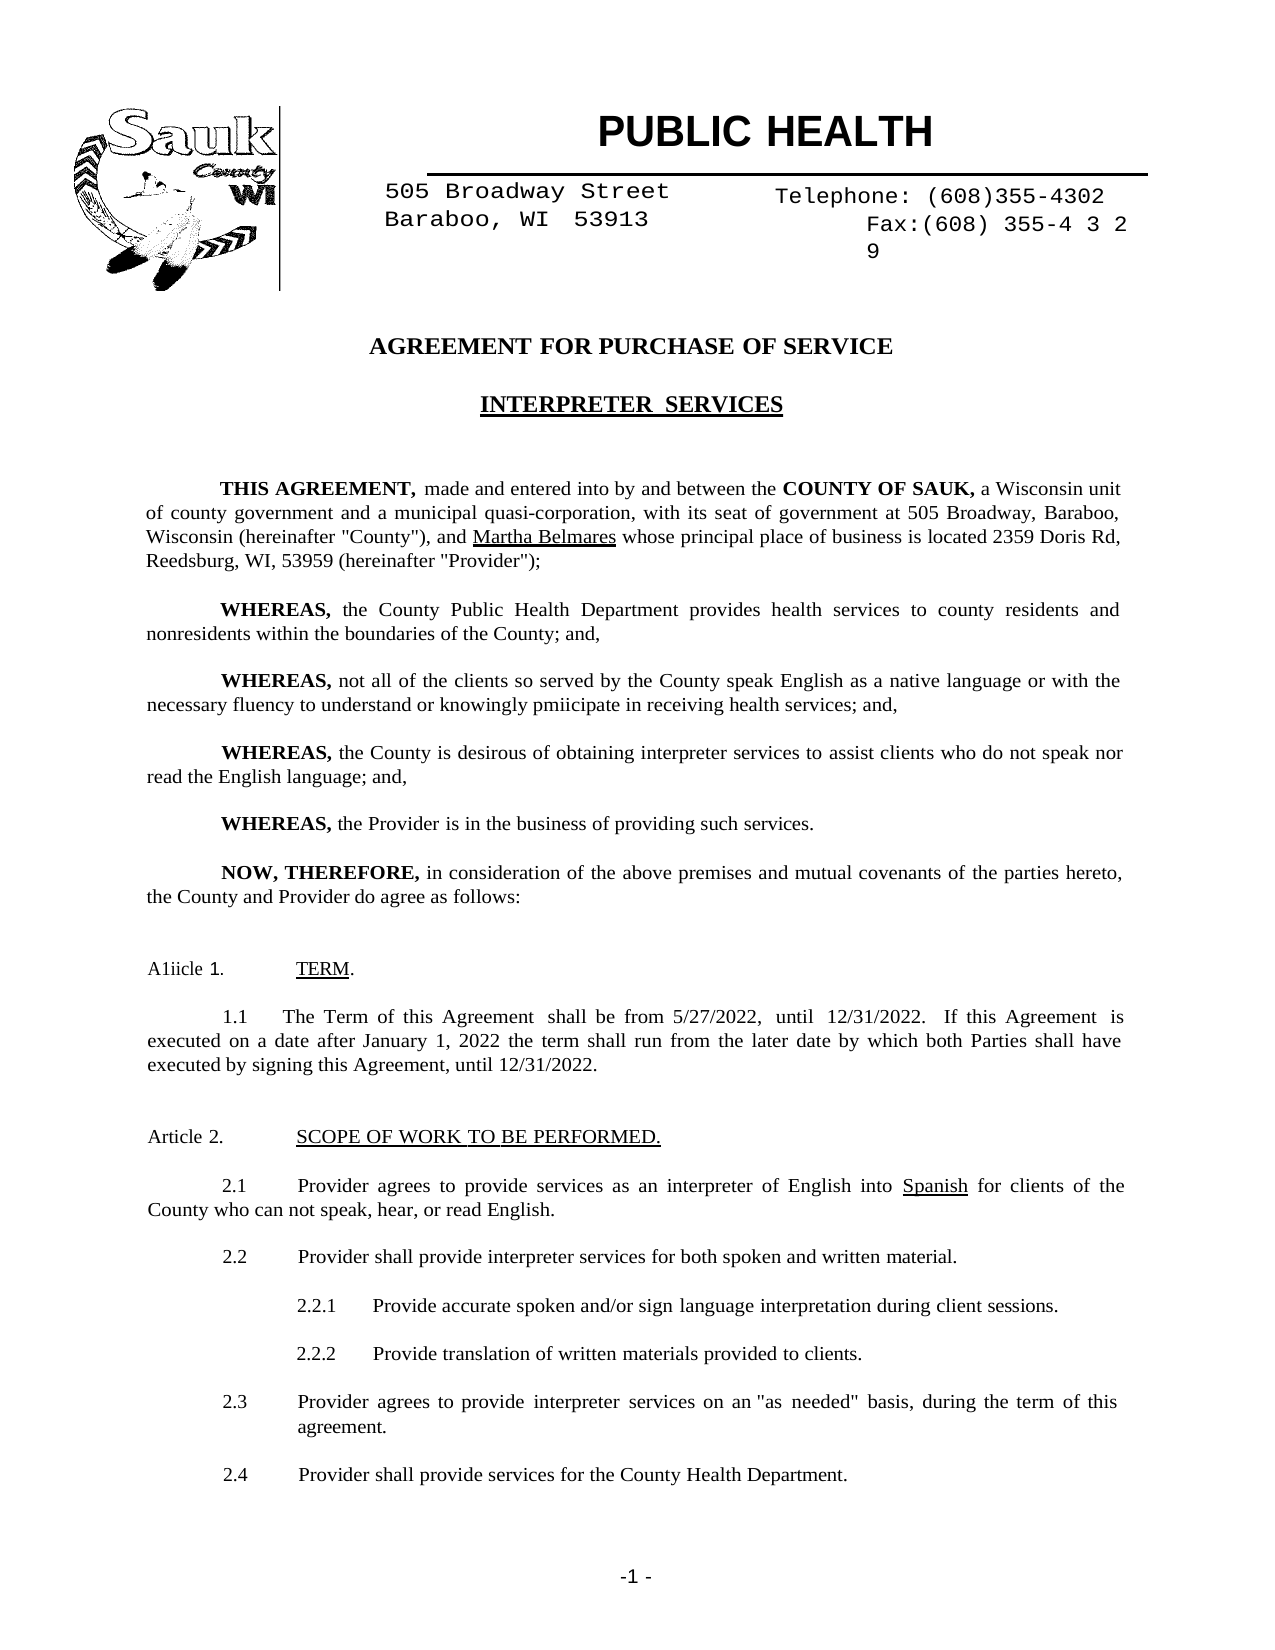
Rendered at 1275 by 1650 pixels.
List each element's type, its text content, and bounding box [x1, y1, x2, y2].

text A1iicle 1. TERM. [147, 957, 1146, 980]
list Provider shall provide interpreter services for both spoken and written material. [222, 1245, 1146, 1268]
text NOW, THEREFORE, in consideration of the above premises and mutual covenants of the parties hereto, the County and Provider do agree as follows: [146, 861, 1123, 908]
text AGREEMENT FOR PURCHASE OF SERVICE [369, 332, 1146, 360]
text Article 2. SCOPE OF WORK TO BE PERFORMED. [147, 1125, 1146, 1148]
text WHEREAS, the Provider is in the business of providing such services. [221, 812, 1146, 835]
text INTERPRETER SERVICES [480, 390, 1146, 418]
text WHEREAS, not all of the clients so served by the County speak English as a native language or with the necessary fluency to understand or knowingly pmiicipate in receiving health services; and, [147, 669, 1123, 716]
list Provide accurate spoken and/or sign language interpretation during client sessions. [297, 1294, 1146, 1317]
text WHEREAS, the County Public Health Department provides health services to county residents and nonresidents within the boundaries of the County; and, [146, 598, 1122, 644]
text 505 Broadway Street Baraboo, WI 53913 [384, 180, 674, 233]
list Provider agrees to provide services as an interpreter of English into Spanish for clients of the County who can not speak, hear, or read English. [147, 1174, 1125, 1221]
list Provider shall provide services for the County Health Department. [223, 1463, 1146, 1485]
text WHEREAS, the County is desirous of obtaining interpreter services to assist clients who do not speak nor read the English language; and, [147, 741, 1123, 787]
title PUBLIC HEALTH [597, 105, 1146, 155]
list Provide translation of written materials provided to clients. [296, 1342, 1146, 1365]
picture [74, 106, 281, 291]
list Provider agrees to provide interpreter services on an "as needed" basis, during the term of this agreement. [222, 1390, 1125, 1437]
text Telephone: (608)355-4302 Fax:(608) 355-4 3 2 9 [774, 186, 1146, 265]
text 1.1 The Term of this Agreement shall be from 5/27/2022, until 12/31/2022. If this Agreement is executed on a date after January 1, 2022 the term shall run from the later date by which both Parties shall have executed by signing this Agreement, until 12/31/2022. [147, 1005, 1124, 1076]
text THIS AGREEMENT, made and entered into by and between the COUNTY OF SAUK, a Wisconsin unit of county government and a municipal quasi-corporation, with its seat of government at 505 Broadway, Baraboo, Wisconsin (hereinafter "County"), and Martha Belmares whose principal place of business is located 2359 Doris Rd, Reedsburg, WI, 53959 (hereinafter "Provider"); [146, 477, 1122, 571]
